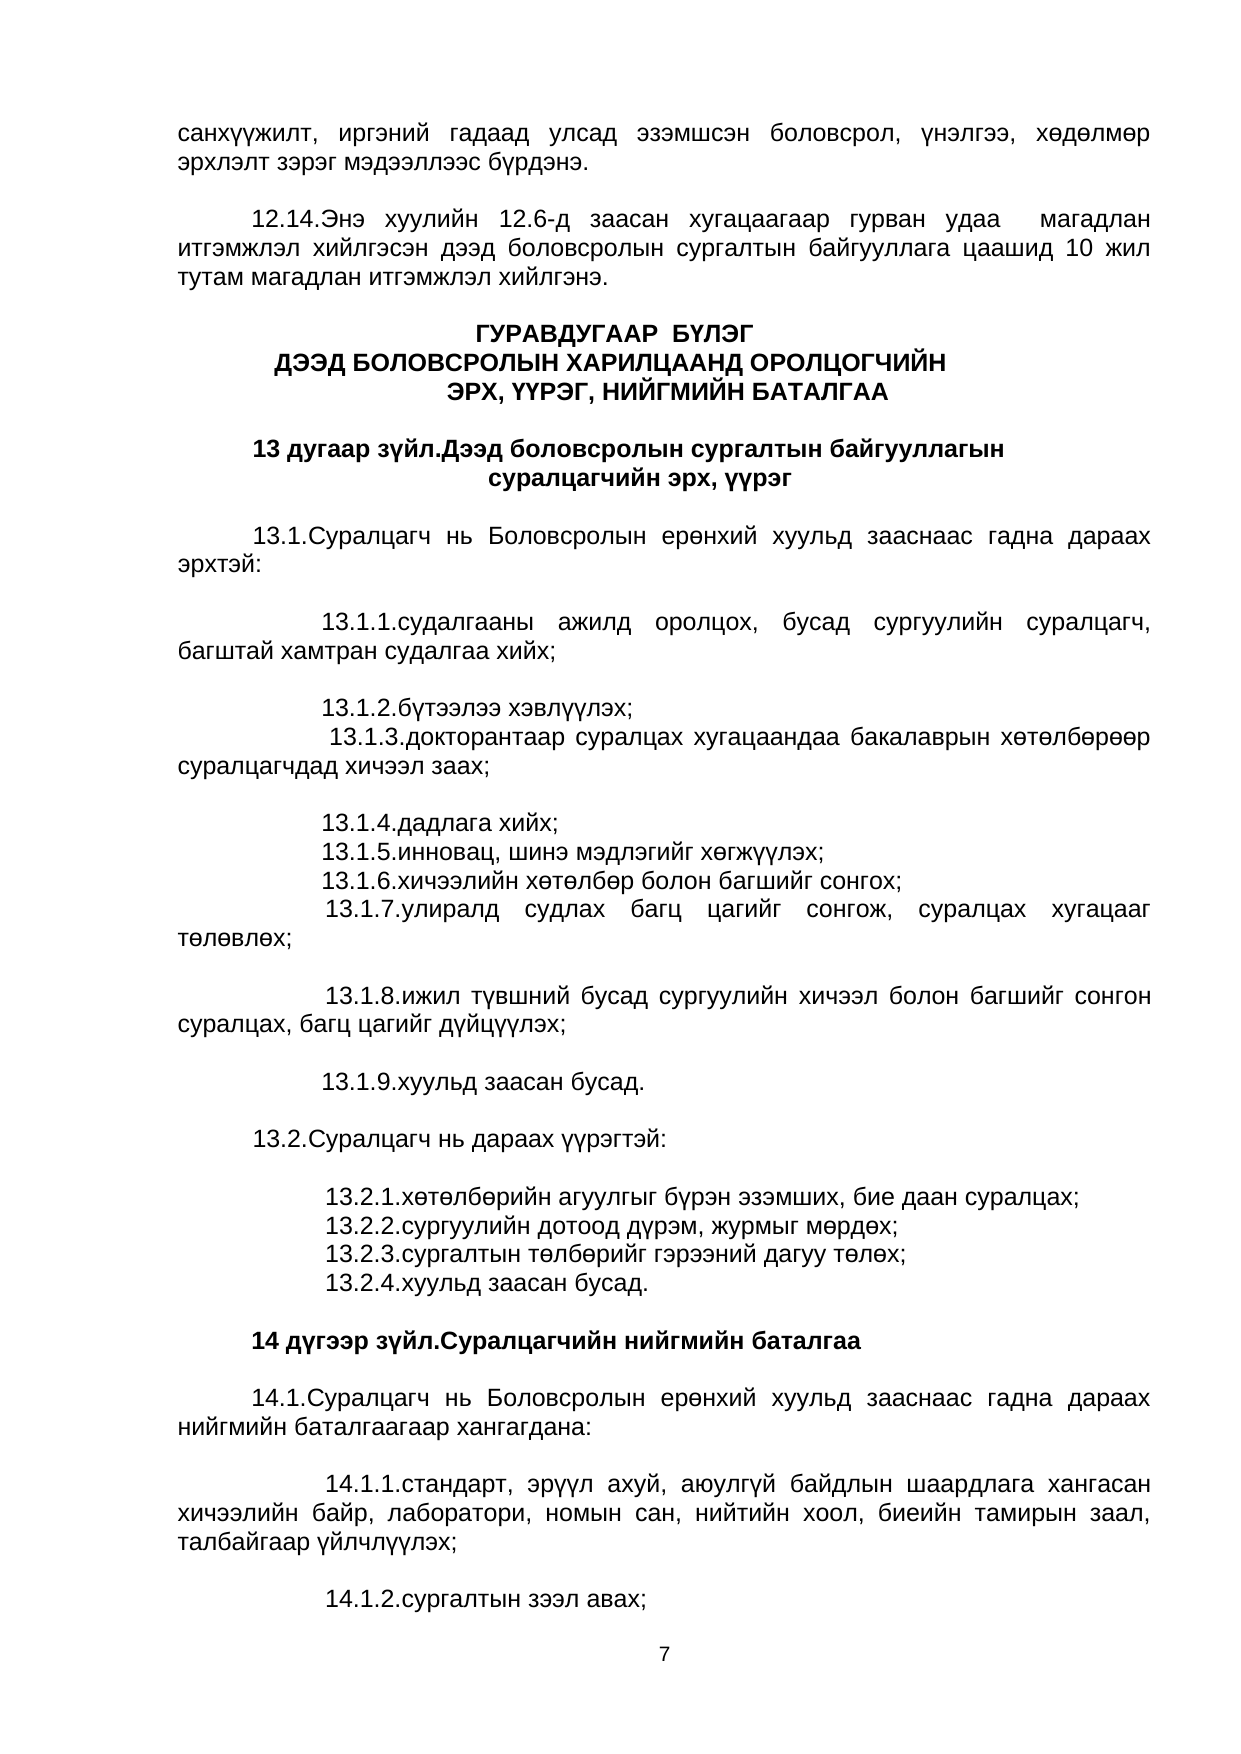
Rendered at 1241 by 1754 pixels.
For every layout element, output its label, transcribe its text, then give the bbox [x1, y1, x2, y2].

text 14 дүгээр зүйл.Суралцагчийн нийгмийн баталгаа [177, 1326, 1152, 1354]
text 14.1.Суралцагч нь Боловсролын ерөнхий хуульд зааснаас гадна дараах нийгмийн баталгаагаар хангагдана: [177, 1383, 1152, 1441]
text ЭРХ, ҮҮРЭГ, НИЙГМИЙН БАТАЛГАА [177, 377, 1152, 406]
text 12.14.Энэ хуулийн 12.6-д заасан хугацаагаар гурван удаа магадлан итгэмжлэл хийлгэсэн дээд боловсролын сургалтын байгууллага цаашид 10 жил тутам магадлан итгэмжлэл хийлгэнэ. [177, 204, 1152, 291]
text 13.1.9.хуульд заасан бусад. [246, 1067, 1152, 1096]
text 14.1.1.стандарт, эрүүл ахуй, аюулгүй байдлын шаардлага хангасан хичээлийн байр, лаборатори, номын сан, нийтийн хоол, биеийн тамирын заал, талбайгаар үйлчлүүлэх; [177, 1469, 1152, 1556]
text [177, 118, 1152, 176]
text 13.1.6.хичээлийн хөтөлбөр болон багшийг сонгох; [194, 866, 1152, 894]
text 13.2.1.хөтөлбөрийн агуулгыг бүрэн эзэмших, бие даан суралцах; [177, 1182, 1152, 1211]
text 13.2.3.сургалтын төлбөрийг гэрээний дагуу төлөх; [177, 1239, 1152, 1268]
text 13.1.Суралцагч нь Боловсролын ерөнхий хуульд зааснаас гадна дараах эрхтэй: [178, 521, 1152, 578]
text 13.1.5.инновац, шинэ мэдлэгийг хөгжүүлэх; [177, 837, 1152, 866]
text 13.1.1.судалгааны ажилд оролцох, бусад сургуулийн суралцагч, багштай хамтран судалгаа хийх; [177, 607, 1152, 664]
text 14.1.2.сургалтын зээл авах; [177, 1584, 1152, 1613]
text ДЭЭД БОЛОВСРОЛЫН ХАРИЛЦААНД ОРОЛЦОГЧИЙН [177, 348, 1152, 377]
text суралцагчийн эрх, үүрэг [177, 463, 1152, 492]
text 13.1.3.докторантаар суралцах хугацаандаа бакалаврын хөтөлбөрөөр суралцагчдад хичээл заах; [177, 722, 1152, 779]
text 13.2.Суралцагч нь дараах үүрэгтэй: [177, 1124, 1152, 1153]
text ГУРАВДУГААР БҮЛЭГ [177, 319, 1152, 348]
text 13 дугаар зүйл.Дээд боловсролын сургалтын байгууллагын [177, 434, 1152, 463]
text 13.1.2.бүтээлээ хэвлүүлэх; [177, 693, 1152, 722]
text 13.1.7.улиралд судлах багц цагийг сонгож, суралцах хугацааг төлөвлөх; [177, 894, 1152, 952]
text 13.1.8.ижил түвшний бусад сургуулийн хичээл болон багшийг сонгон суралцах, багц цагийг дүйцүүлэх; [177, 981, 1152, 1038]
text 13.1.4.дадлага хийх; [194, 808, 1152, 837]
text 13.2.2.сургуулийн дотоод дүрэм, журмыг мөрдөх; [177, 1211, 1152, 1239]
text 13.2.4.хуульд заасан бусад. [177, 1268, 1152, 1297]
